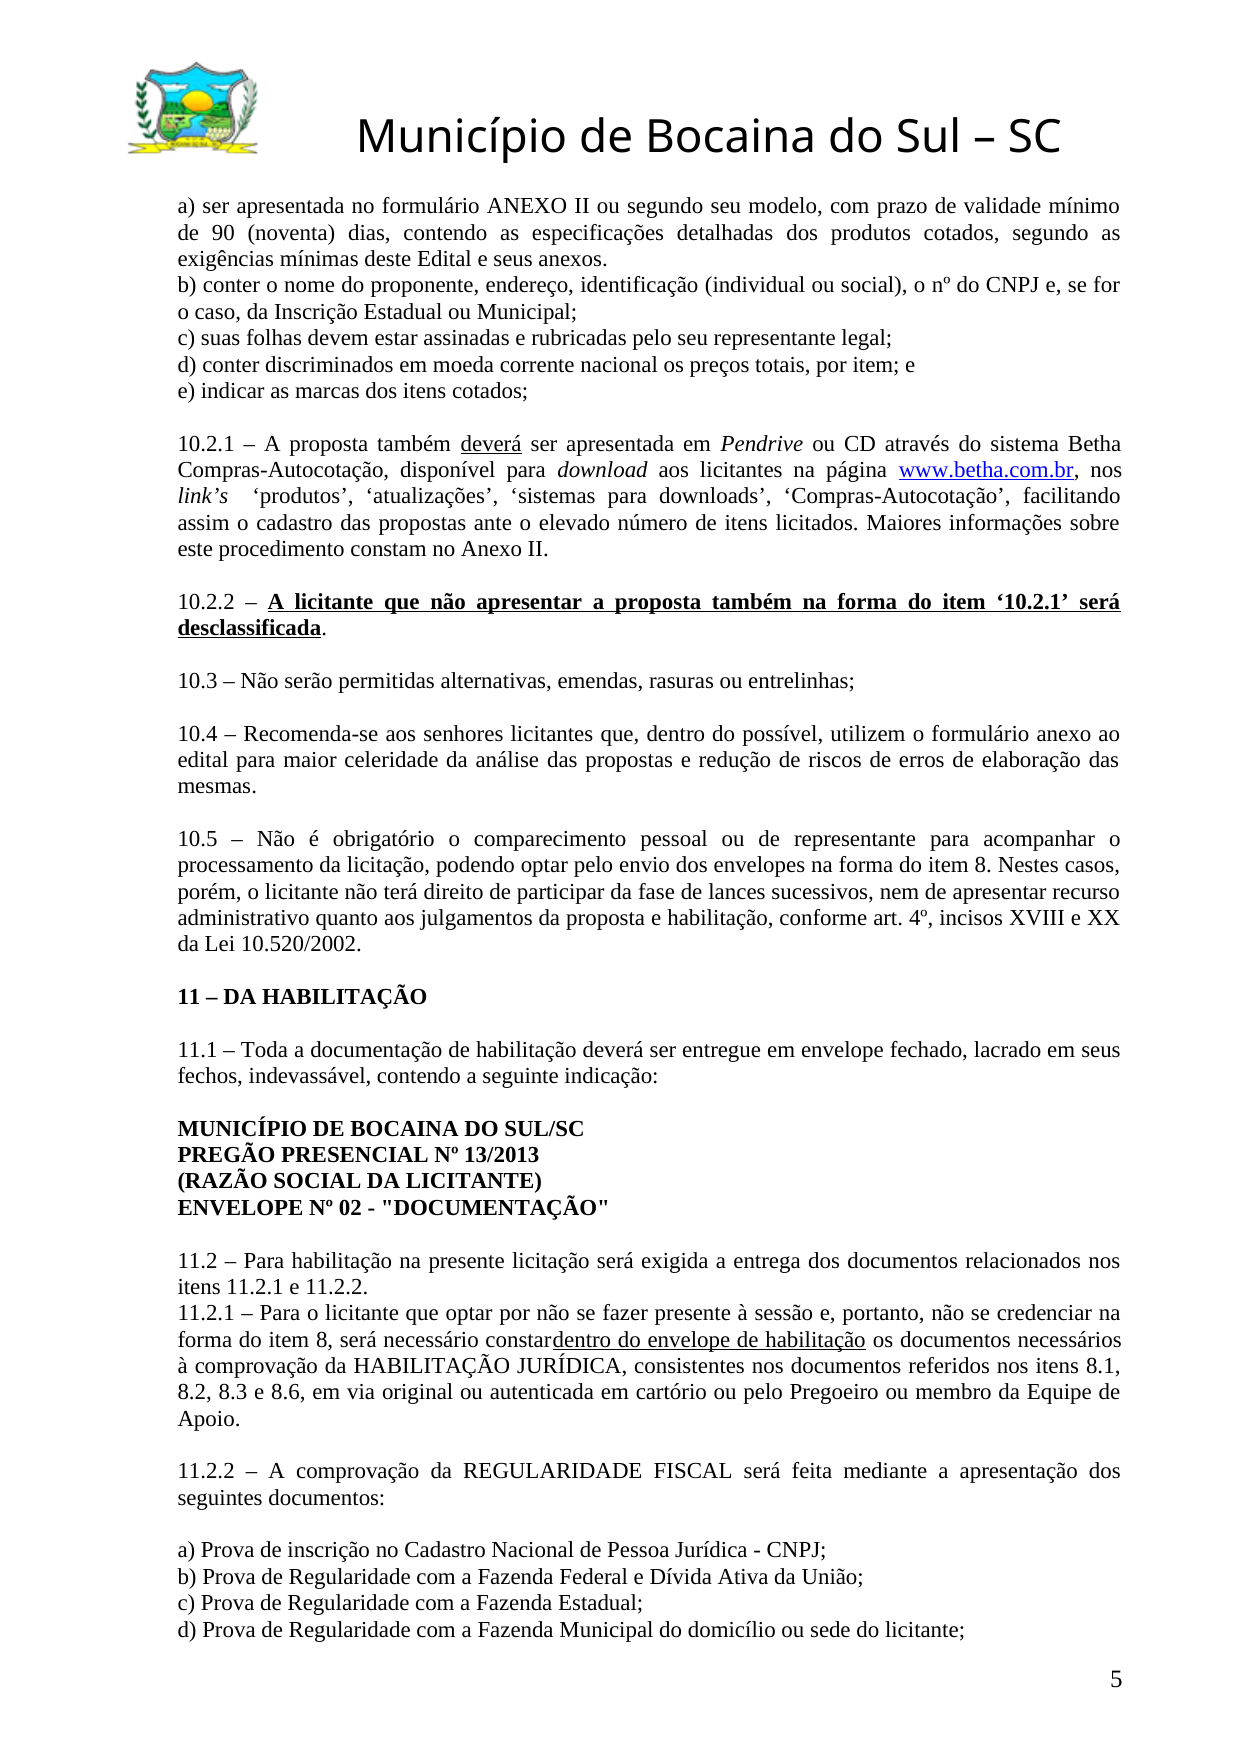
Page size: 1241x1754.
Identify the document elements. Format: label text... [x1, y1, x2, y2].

text 11.2.1 – Para o licitante que optar por não se fazer presente à sessão e, portanto, não se credenciar na forma do item 8, será necessário constardentro do envelope de habilitação os documentos necessários à comprovação da HABILITAÇÃO JURÍDICA, consistentes nos documentos referidos nos itens 8.1, 8.2, 8.3 e 8.6, em via original ou autenticada em cartório ou pelo Pregoeiro ou membro da Equipe de Apoio. [177, 1299, 1122, 1431]
text c) suas folhas devem estar assinadas e rubricadas pelo seu representante legal; [177, 324, 1122, 351]
text ENVELOPE Nº 02 - "DOCUMENTAÇÃO" [177, 1194, 1122, 1220]
text c) Prova de Regularidade com a Fazenda Estadual; [177, 1589, 1122, 1616]
text 10.5 – Não é obrigatório o comparecimento pessoal ou de representante para acompanhar o processamento da licitação, podendo optar pelo envio dos envelopes na forma do item 8. Nestes casos, porém, o licitante não terá direito de participar da fase de lances sucessivos, nem de apresentar recurso administrativo quanto aos julgamentos da proposta e habilitação, conforme art. 4º, incisos XVIII e XX da Lei 10.520/2002. [177, 825, 1122, 957]
text PREGÃO PRESENCIAL Nº 13/2013 [177, 1141, 1122, 1168]
text a) ser apresentada no formulário ANEXO II ou segundo seu modelo, com prazo de validade mínimo de 90 (noventa) dias, contendo as especificações detalhadas dos produtos cotados, segundo as exigências mínimas deste Edital e seus anexos. [177, 192, 1122, 272]
text 10.4 – Recomenda-se aos senhores licitantes que, dentro do possível, utilizem o formulário anexo ao edital para maior celeridade da análise das propostas e redução de riscos de erros de elaboração das mesmas. [177, 719, 1122, 799]
text b) Prova de Regularidade com a Fazenda Federal e Dívida Ativa da União; [177, 1563, 1122, 1589]
text a) Prova de inscrição no Cadastro Nacional de Pessoa Jurídica - CNPJ; [177, 1537, 1122, 1563]
text d) conter discriminados em moeda corrente nacional os preços totais, por item; e [177, 351, 1122, 377]
text 11 – DA HABILITAÇÃO [177, 983, 1122, 1009]
text 10.2.1 – A proposta também deverá ser apresentada em Pendrive ou CD através do sistema Betha Compras-Autocotação, disponível para download aos licitantes na página www.betha.com.br, nos link’s ‘produtos’, ‘atualizações’, ‘sistemas para downloads’, ‘Compras-Autocotação’, facilitando assim o cadastro das propostas ante o elevado número de itens licitados. Maiores informações sobre este procedimento constam no Anexo II. [177, 430, 1122, 561]
text 10.3 – Não serão permitidas alternativas, emendas, rasuras ou entrelinhas; [177, 667, 1122, 693]
text MUNICÍPIO DE BOCAINA DO SUL/SC [177, 1115, 1122, 1141]
text e) indicar as marcas dos itens cotados; [177, 377, 1122, 403]
picture [127, 59, 258, 155]
text 11.2.2 – A comprovação da REGULARIDADE FISCAL será feita mediante a apresentação dos seguintes documentos: [177, 1457, 1122, 1510]
text d) Prova de Regularidade com a Fazenda Municipal do domicílio ou sede do licitante; [177, 1616, 1122, 1642]
text 11.2 – Para habilitação na presente licitação será exigida a entrega dos documentos relacionados nos itens 11.2.1 e 11.2.2. [177, 1247, 1122, 1299]
text 11.1 – Toda a documentação de habilitação deverá ser entregue em envelope fechado, lacrado em seus fechos, indevassável, contendo a seguinte indicação: [177, 1036, 1122, 1088]
text (RAZÃO SOCIAL DA LICITANTE) [177, 1168, 1122, 1194]
text 10.2.2 – A licitante que não apresentar a proposta também na forma do item ‘10.2.1’ será desclassificada. [177, 588, 1122, 641]
text b) conter o nome do proponente, endereço, identificação (individual ou social), o nº do CNPJ e, se for o caso, da Inscrição Estadual ou Municipal; [177, 272, 1122, 324]
